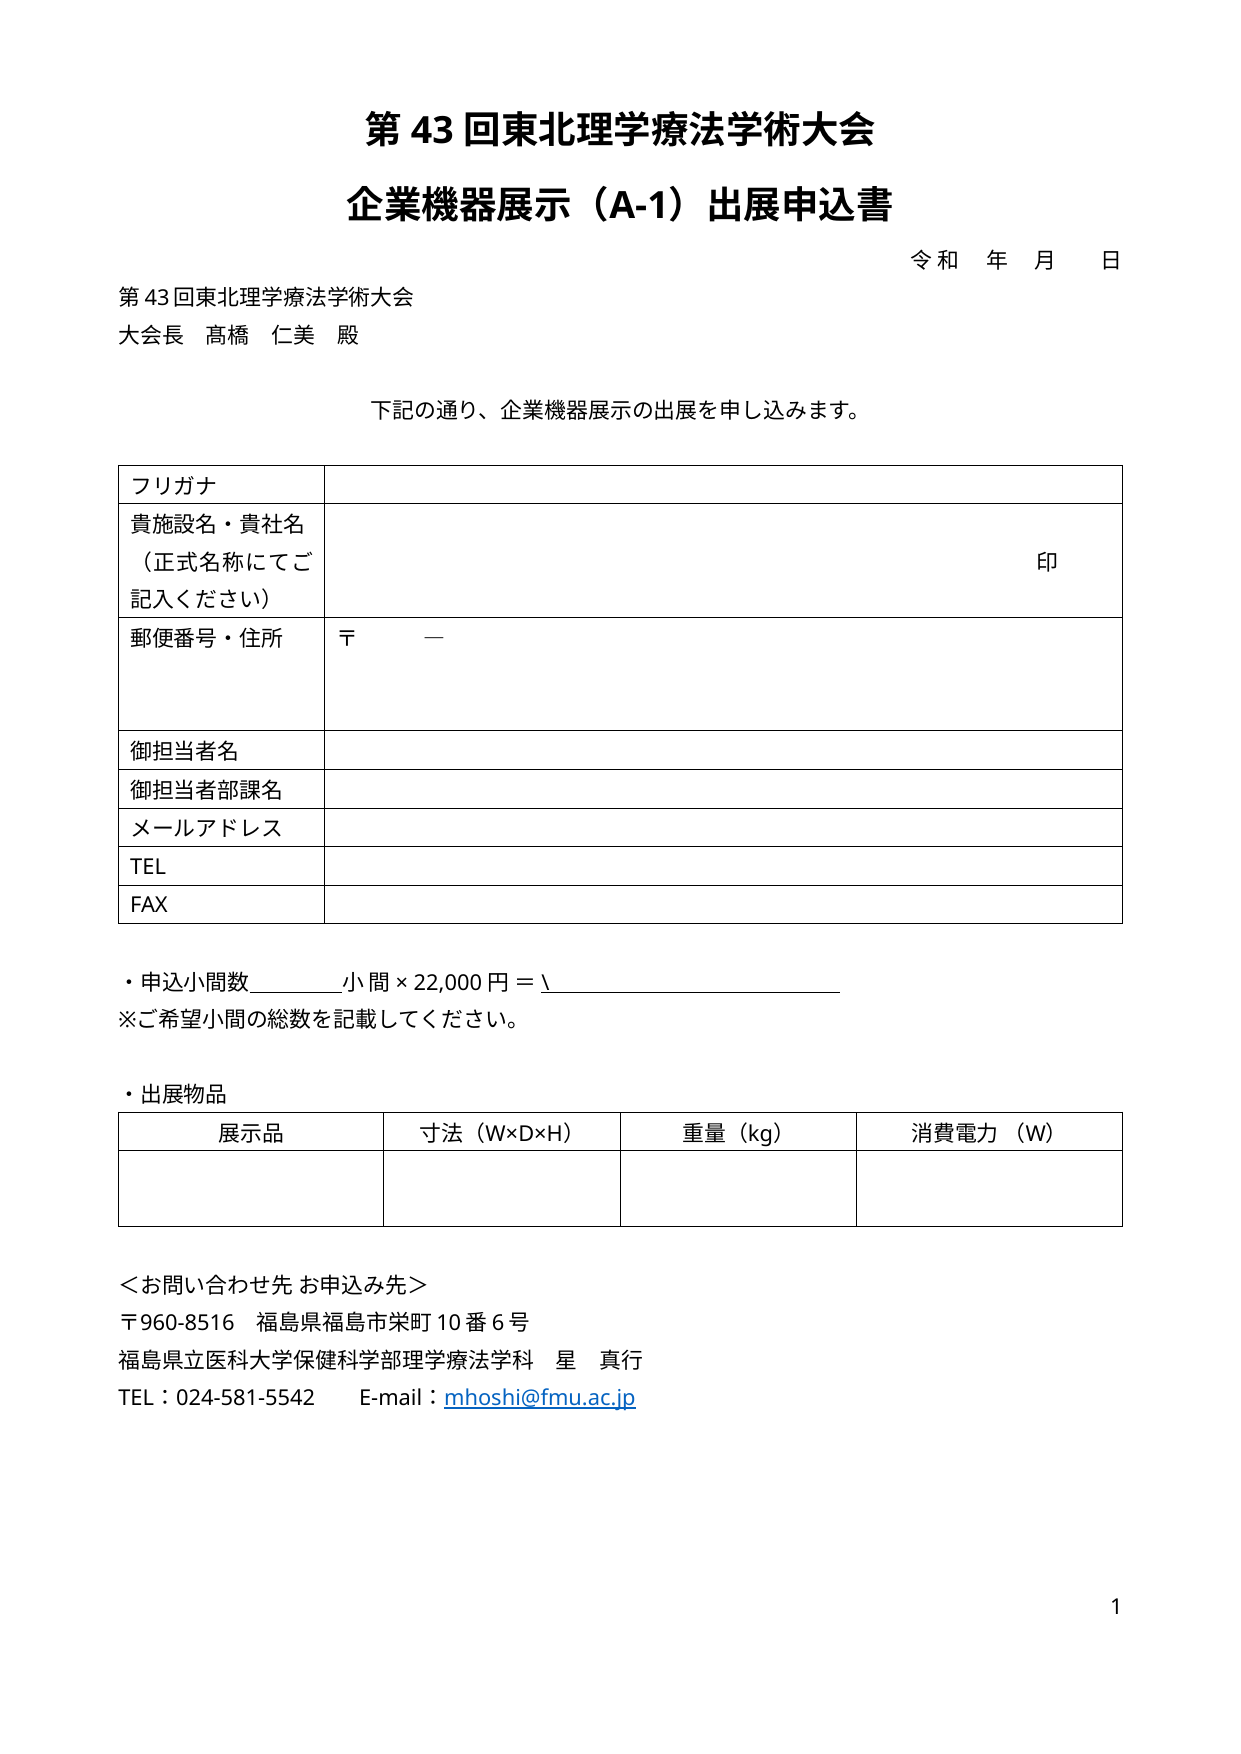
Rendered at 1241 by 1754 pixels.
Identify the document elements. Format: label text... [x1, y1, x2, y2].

table_cell メールアドレス [119, 809, 324, 846]
text ＜お問い合わせ先 お申込み先＞ [118, 1265, 1122, 1302]
table_cell 御担当者部課名 [119, 770, 324, 807]
text TEL：024-581-5542 E-mail：mhoshi@fmu.ac.jp [118, 1377, 1122, 1415]
text 福島県立医科大学保健科学部理学療法学科 星 真行 [118, 1340, 1122, 1377]
table_cell 〒 ― [325, 618, 1122, 730]
table_header 消費電力 （W） [857, 1113, 1122, 1150]
table_cell [325, 770, 1122, 807]
table_cell [857, 1151, 1122, 1226]
table_cell TEL [119, 847, 324, 884]
table_cell [325, 809, 1122, 846]
table_cell [384, 1151, 620, 1226]
table_cell FAX [119, 886, 324, 923]
table_header 重量（kg） [621, 1113, 856, 1150]
text 第 43 回東北理学療法学術大会 [118, 90, 1122, 165]
table_cell [621, 1151, 856, 1226]
text ※ご希望小間の総数を記載してください。 [118, 999, 1122, 1037]
table_header フリガナ [119, 466, 324, 503]
table_cell [325, 731, 1122, 769]
text 下記の通り、企業機器展示の出展を申し込みます。 [118, 390, 1122, 427]
text 第43回東北理学療法学術大会 [118, 277, 1122, 315]
text 〒960-8516 福島県福島市栄町10番6号 [118, 1302, 1122, 1340]
table_header 寸法（W×D×H） [384, 1113, 620, 1150]
table_cell 印 [325, 504, 1122, 617]
text ・申込小間数 小 間 × 22,000 円 ＝ \ [118, 962, 1122, 999]
table_header [325, 466, 1122, 503]
table_cell 御担当者名 [119, 731, 324, 769]
text 大会長 髙橋 仁美 殿 [118, 315, 1122, 352]
table_cell 貴施設名・貴社名 （正式名称にてご記入ください） [119, 504, 324, 617]
table_header 展示品 [119, 1113, 383, 1150]
table_cell 郵便番号・住所 [119, 618, 324, 730]
table_cell [119, 1151, 383, 1226]
text 企業機器展示（A-1）出展申込書 [118, 165, 1122, 240]
text 令 和 年 月 日 [118, 240, 1122, 277]
table_cell [325, 886, 1122, 923]
table_cell [325, 847, 1122, 884]
text ・出展物品 [118, 1074, 1122, 1112]
